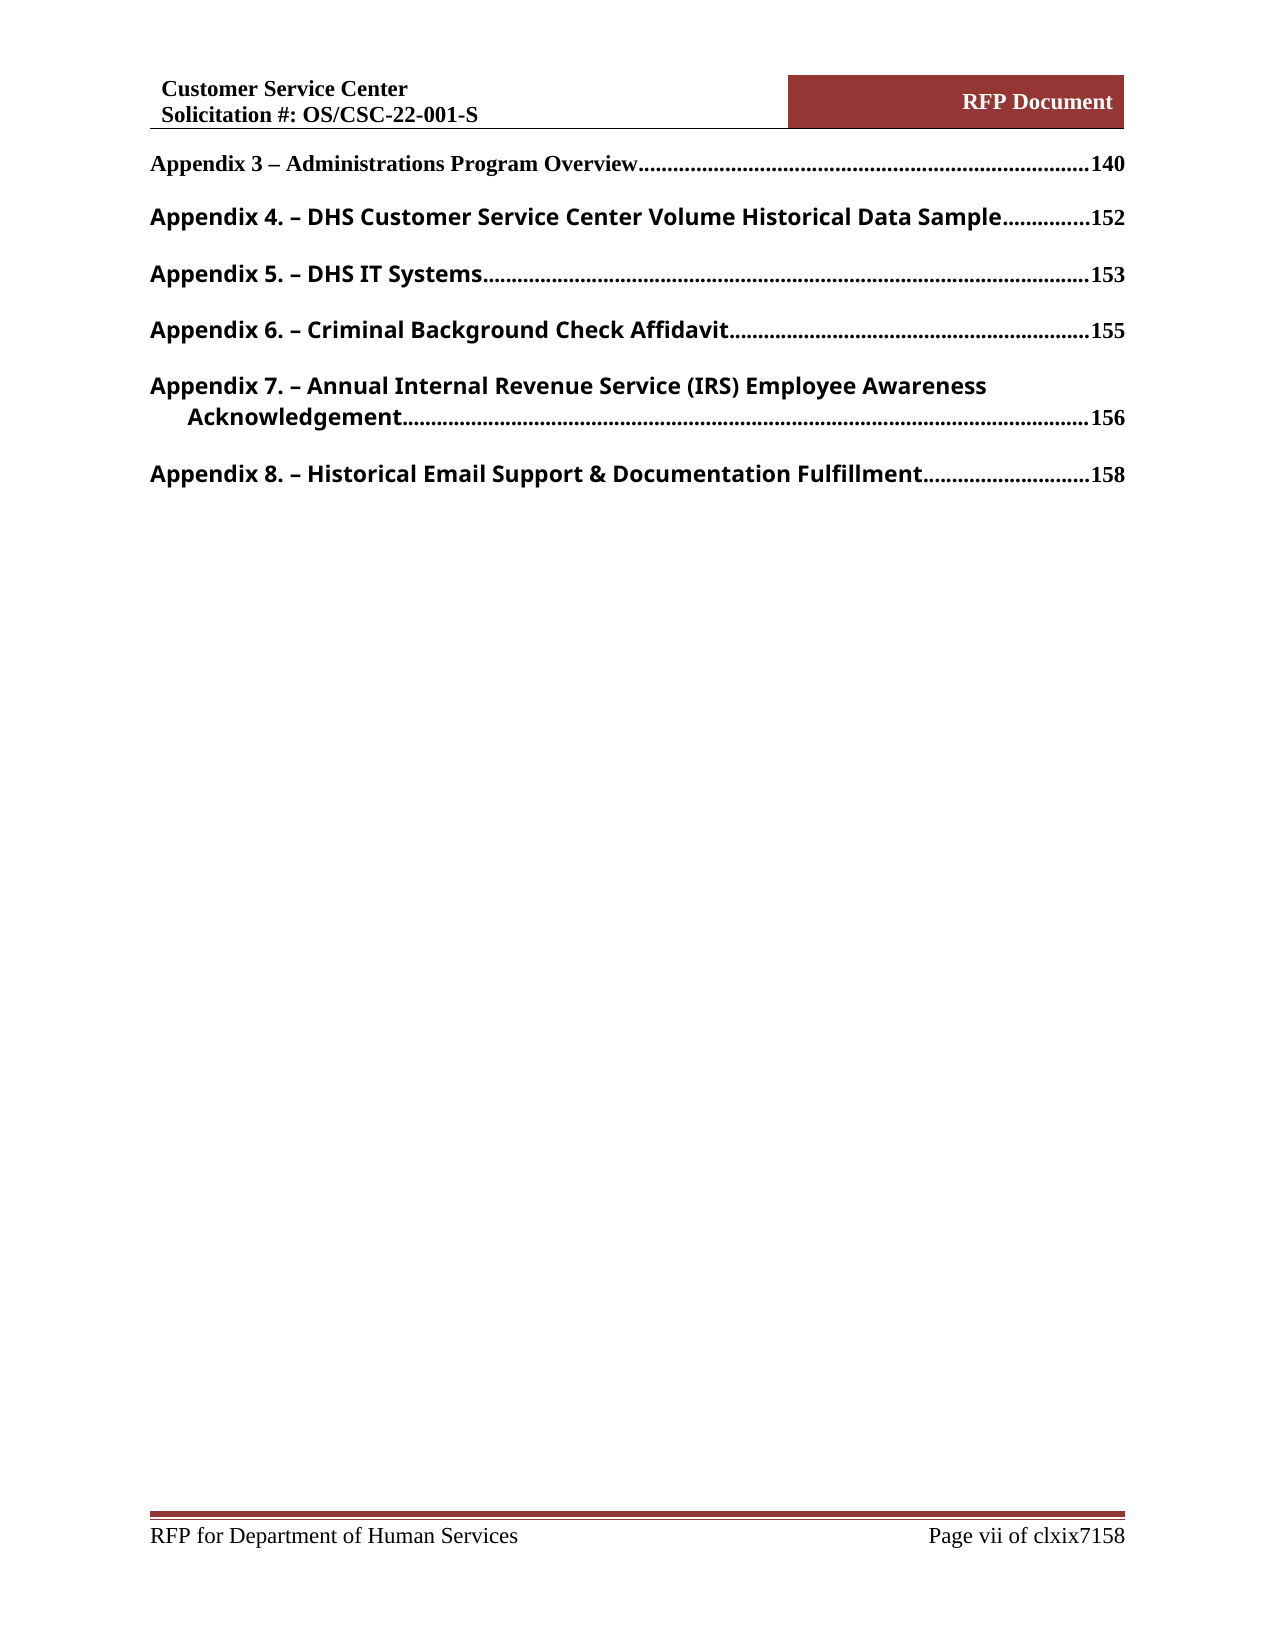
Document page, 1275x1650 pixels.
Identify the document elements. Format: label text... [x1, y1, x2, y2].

text Appendix 8. – Historical Email Support & Documentation Fulfillment 158 [150, 458, 1125, 489]
text Appendix 4. – DHS Customer Service Center Volume Historical Data Sample 152 [150, 201, 1125, 233]
text Appendix 7. – Annual Internal Revenue Service (IRS) Employee Awareness Acknowledgement 156 [150, 370, 1125, 433]
text Appendix 6. – Criminal Background Check Affidavit 155 [150, 314, 1125, 345]
text Appendix 3 – Administrations Program Overview 140 [150, 150, 1125, 176]
text Appendix 5. – DHS IT Systems 153 [150, 258, 1125, 289]
